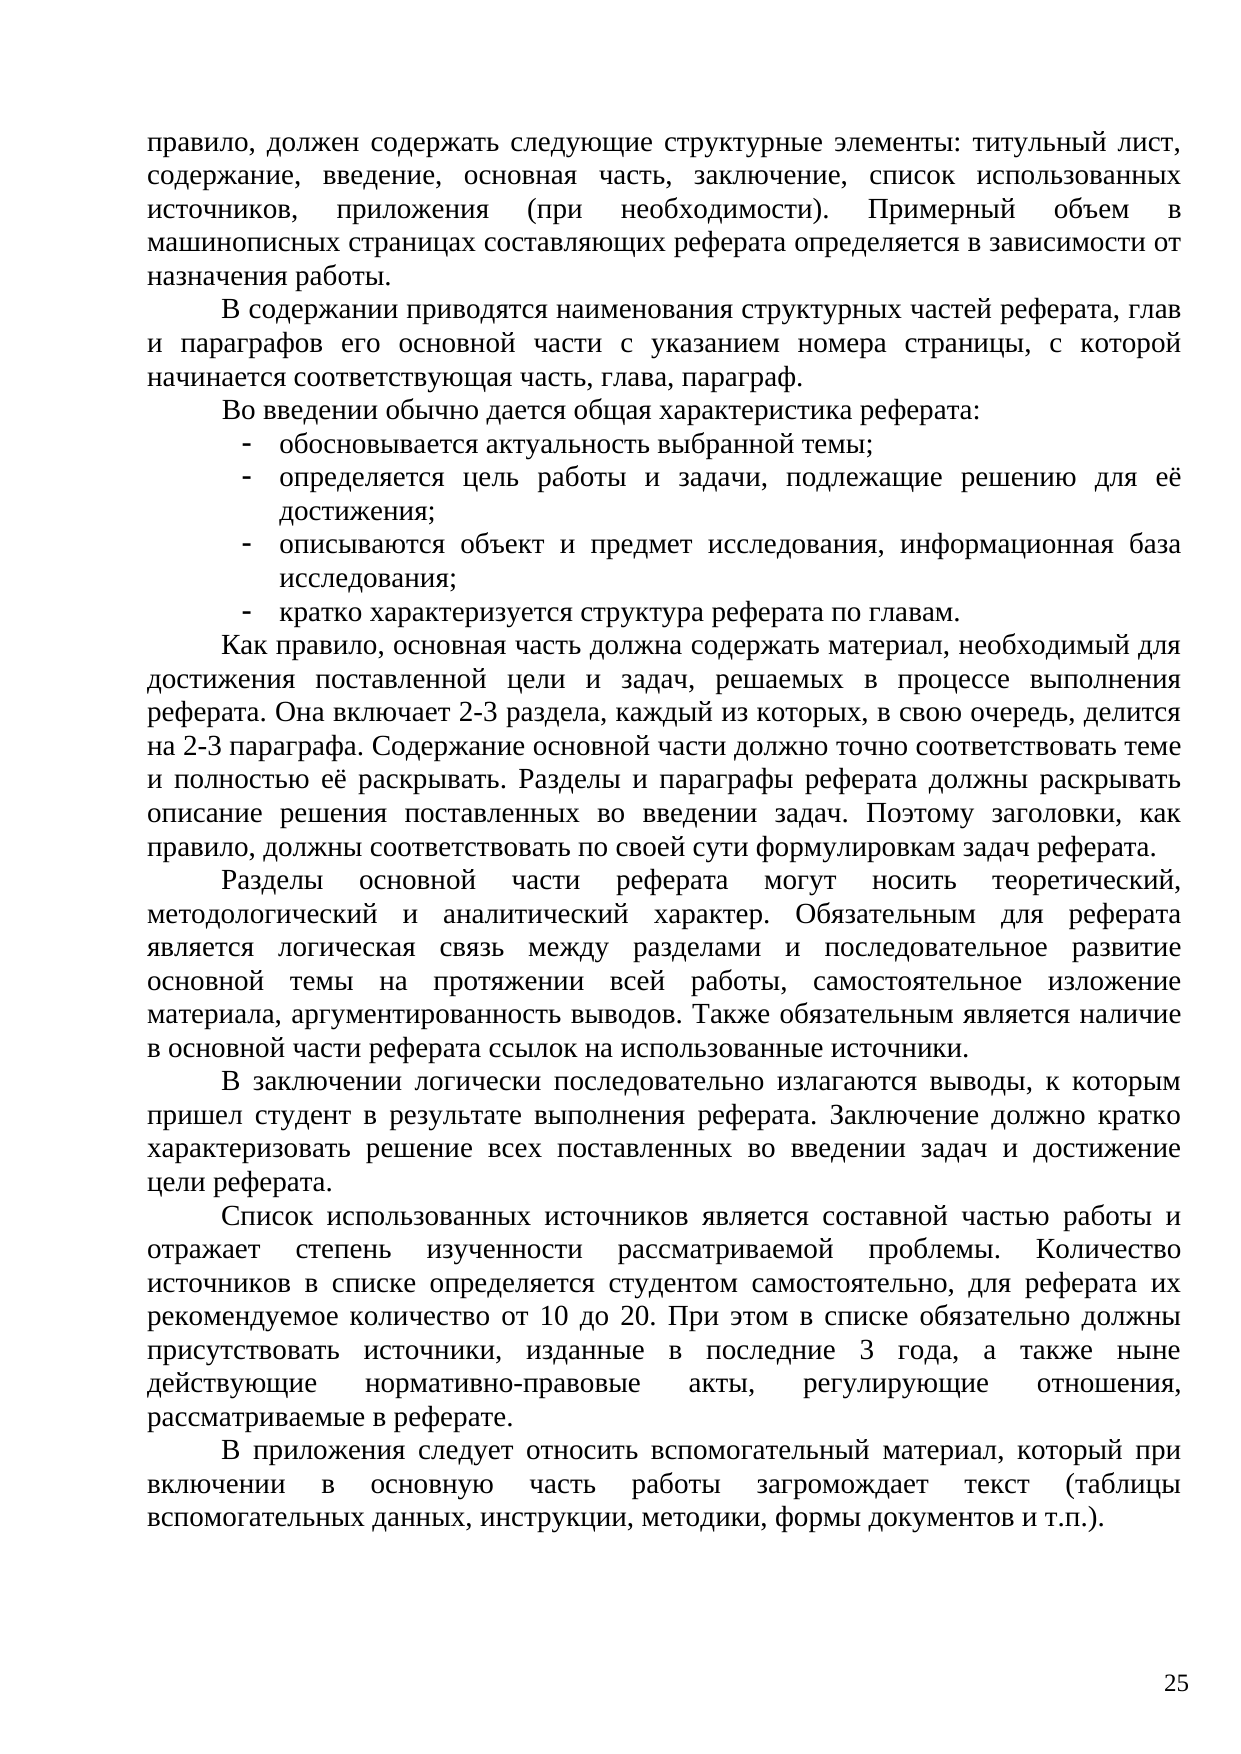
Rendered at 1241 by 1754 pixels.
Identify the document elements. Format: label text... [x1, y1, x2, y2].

text Во введении обычно дается общая характеристика реферата: [222, 392, 1182, 426]
list описываются объект и предмет исследования, информационная база исследования; [242, 527, 1182, 594]
text В содержании приводятся наименования структурных частей реферата, глав и параграфов его основной части с указанием номера страницы, с которой начинается соответствующая часть, глава, параграф. [147, 292, 1182, 392]
text В приложения следует относить вспомогательный материал, который при включении в основную часть работы загромождает текст (таблицы вспомогательных данных, инструкции, методики, формы документов и т.п.). [147, 1432, 1182, 1533]
text Разделы основной части реферата могут носить теоретический, методологический и аналитический характер. Обязательным для реферата является логическая связь между разделами и последовательное развитие основной темы на протяжении всей работы, самостоятельное изложение материала, аргументированность выводов. Также обязательным является наличие в основной части реферата ссылок на использованные источники. [147, 862, 1182, 1063]
text Список использованных источников является составной частью работы и отражает степень изученности рассматриваемой проблемы. Количество источников в списке определяется студентом самостоятельно, для реферата их рекомендуемое количество от 10 до 20. При этом в списке обязательно должны присутствовать источники, изданные в последние 3 года, а также ныне действующие нормативно-правовые акты, регулирующие отношения, рассматриваемые в реферате. [147, 1198, 1182, 1432]
list обосновывается актуальность выбранной темы; [242, 426, 1182, 459]
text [147, 124, 1182, 292]
list определяется цель работы и задачи, подлежащие решению для её достижения; [242, 459, 1182, 527]
text Как правило, основная часть должна содержать материал, необходимый для достижения поставленной цели и задач, решаемых в процессе выполнения реферата. Она включает 2-3 раздела, каждый из которых, в свою очередь, делится на 2-3 параграфа. Содержание основной части должно точно соответствовать теме и полностью её раскрывать. Разделы и параграфы реферата должны раскрывать описание решения поставленных во введении задач. Поэтому заголовки, как правило, должны соответствовать по своей сути формулировкам задач реферата. [147, 627, 1182, 862]
list кратко характеризуется структура реферата по главам. [242, 594, 1182, 627]
text В заключении логически последовательно излагаются выводы, к которым пришел студент в результате выполнения реферата. Заключение должно кратко характеризовать решение всех поставленных во введении задач и достижение цели реферата. [147, 1063, 1182, 1198]
